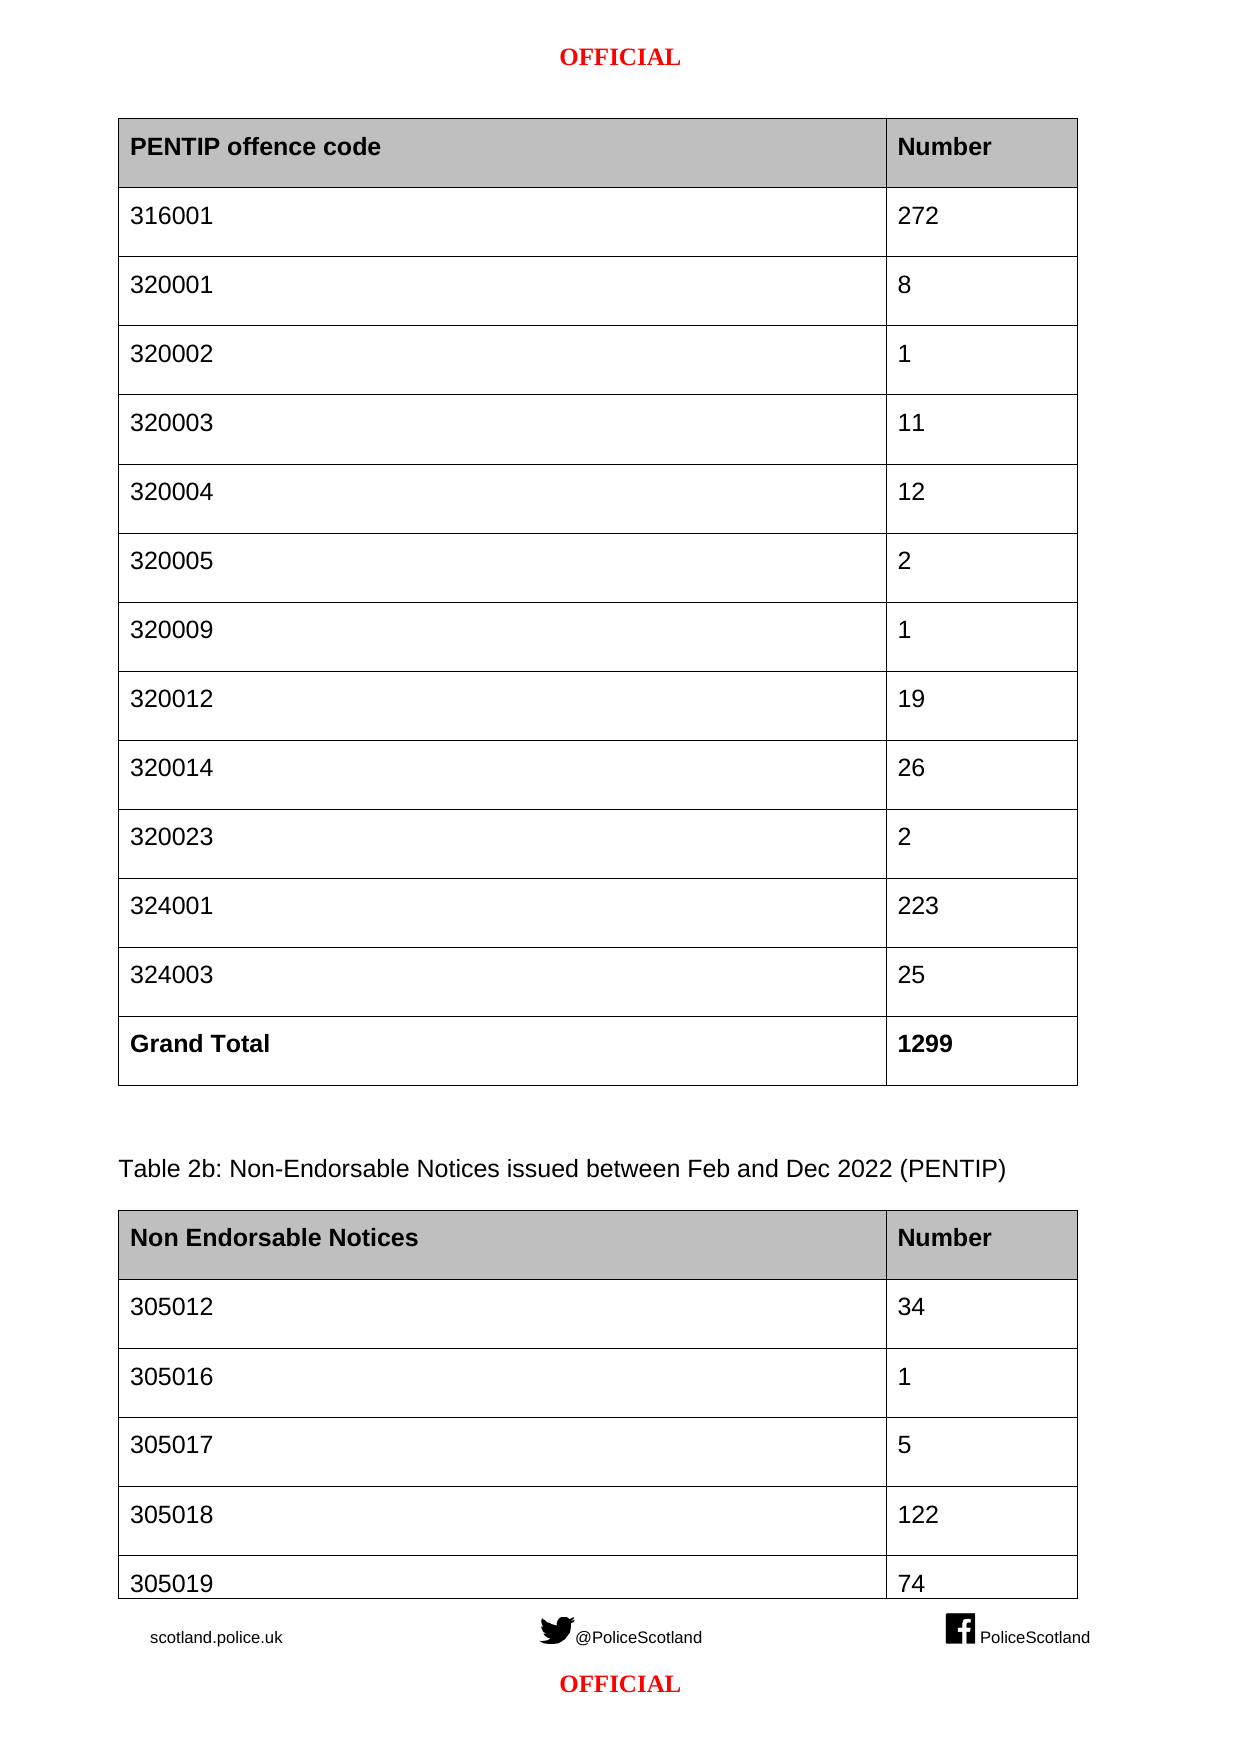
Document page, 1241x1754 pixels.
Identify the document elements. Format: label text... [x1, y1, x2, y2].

table_cell 320023 [119, 810, 886, 878]
table_cell 19 [887, 672, 1077, 740]
table_cell 34 [887, 1280, 1077, 1348]
table_cell 74 [887, 1556, 1077, 1597]
table_cell 1 [887, 326, 1077, 394]
table_cell 320012 [119, 672, 886, 740]
text Table 2b: Non-Endorsable Notices issued between Feb and Dec 2022 (PENTIP) [118, 1154, 1122, 1183]
table_cell 320003 [119, 395, 886, 463]
table_cell Grand Total [119, 1017, 886, 1085]
table_cell 1 [887, 603, 1077, 671]
table_header Number [887, 119, 1077, 187]
table_cell 26 [887, 741, 1077, 809]
table_cell 324001 [119, 879, 886, 947]
table_cell 2 [887, 534, 1077, 602]
table_header Non Endorsable Notices [119, 1211, 886, 1279]
table_cell 320001 [119, 257, 886, 325]
table_cell 320002 [119, 326, 886, 394]
table_cell 305016 [119, 1349, 886, 1417]
table_cell 2 [887, 810, 1077, 878]
table_cell 320009 [119, 603, 886, 671]
table_cell 1299 [887, 1017, 1077, 1085]
table_cell 11 [887, 395, 1077, 463]
table_cell 305019 [119, 1556, 886, 1597]
table_cell 305017 [119, 1418, 886, 1486]
table_cell 320004 [119, 465, 886, 532]
table_cell 316001 [119, 188, 886, 256]
table_cell 8 [887, 257, 1077, 325]
table_cell 305012 [119, 1280, 886, 1348]
table_cell 272 [887, 188, 1077, 256]
table_cell 223 [887, 879, 1077, 947]
table_header Number [887, 1211, 1077, 1279]
table_header PENTIP offence code [119, 119, 886, 187]
table_cell 324003 [119, 948, 886, 1016]
table_cell 320014 [119, 741, 886, 809]
table_cell 12 [887, 465, 1077, 532]
table_cell 1 [887, 1349, 1077, 1417]
table_cell 25 [887, 948, 1077, 1016]
table_cell 320005 [119, 534, 886, 602]
picture [538, 1617, 575, 1644]
table_cell 5 [887, 1418, 1077, 1486]
table_cell 122 [887, 1487, 1077, 1555]
picture [945, 1613, 976, 1644]
table_cell 305018 [119, 1487, 886, 1555]
